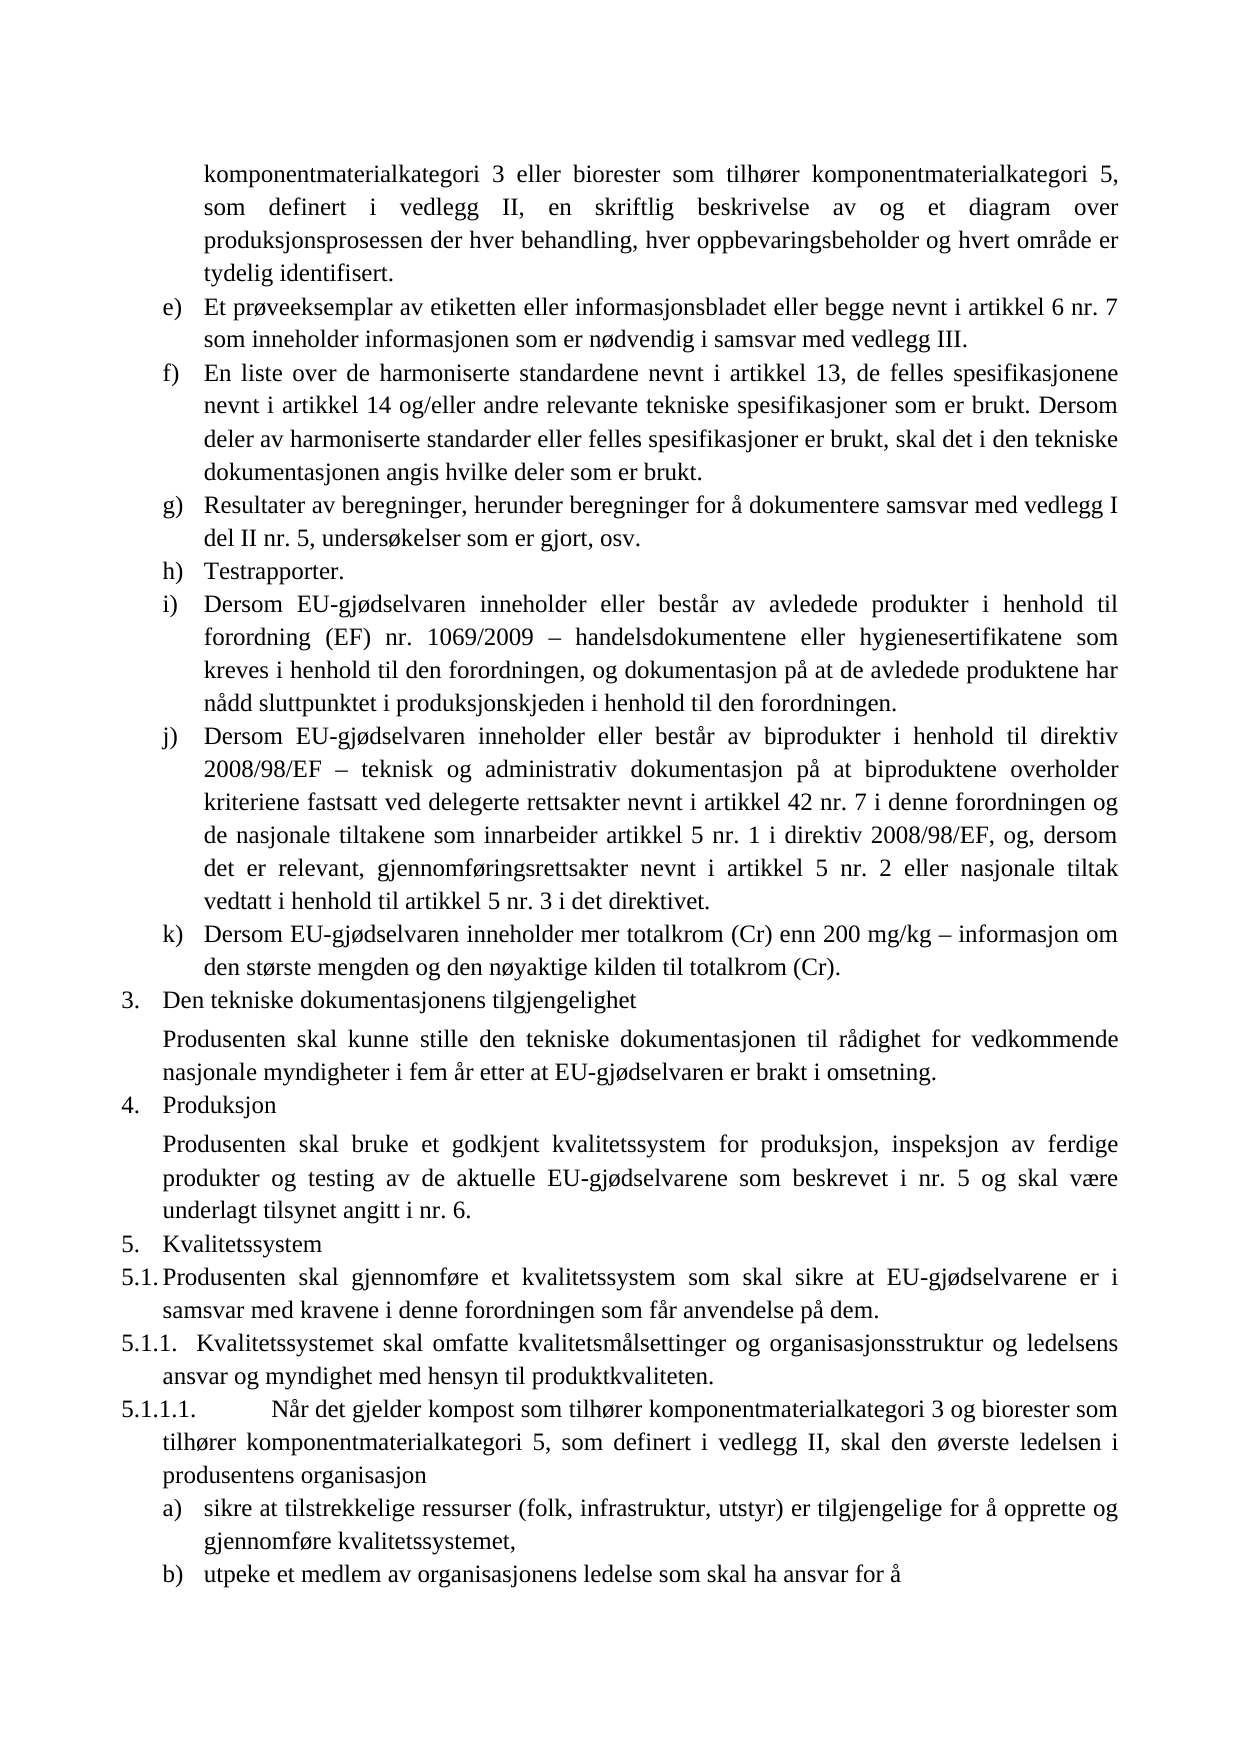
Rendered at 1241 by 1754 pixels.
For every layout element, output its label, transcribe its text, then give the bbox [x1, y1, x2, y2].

list k) Dersom EU-gjødselvaren inneholder mer totalkrom (Cr) enn 200 mg/kg – informasjon om den største mengden og den nøyaktige kilden til totalkrom (Cr). [162, 919, 1119, 981]
list f) En liste over de harmoniserte standardene nevnt i artikkel 13, de felles spesifikasjonene nevnt i artikkel 14 og/eller andre relevante tekniske spesifikasjoner som er brukt. Dersom deler av harmoniserte standarder eller felles spesifikasjoner er brukt, skal det i den tekniske dokumentasjonen angis hvilke deler som er brukt. [162, 358, 1119, 485]
list a) sikre at tilstrekkelige ressurser (folk, infrastruktur, utstyr) er tilgjengelige for å opprette og gjennomføre kvalitetssystemet, [162, 1493, 1119, 1554]
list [162, 159, 1119, 287]
list e) Et prøveeksemplar av etiketten eller informasjonsbladet eller begge nevnt i artikkel 6 nr. 7 som inneholder informasjonen som er nødvendig i samsvar med vedlegg III. [162, 292, 1119, 353]
list 5.1.1. Kvalitetssystemet skal omfatte kvalitetsmålsettinger og organisasjonsstruktur og ledelsens ansvar og myndighet med hensyn til produktkvaliteten. [121, 1328, 1119, 1389]
list h) Testrapporter. [162, 556, 1119, 584]
list g) Resultater av beregninger, herunder beregninger for å dokumentere samsvar med vedlegg I del II nr. 5, undersøkelser som er gjort, osv. [162, 490, 1119, 551]
list 5.1. Produsenten skal gjennomføre et kvalitetssystem som skal sikre at EU-gjødselvarene er i samsvar med kravene i denne forordningen som får anvendelse på dem. [121, 1262, 1119, 1323]
list 5. Kvalitetssystem [121, 1229, 1119, 1257]
list 5.1.1.1. Når det gjelder kompost som tilhører komponentmaterialkategori 3 og biorester som tilhører komponentmaterialkategori 5, som definert i vedlegg II, skal den øverste ledelsen i produsentens organisasjon [121, 1394, 1119, 1488]
list 3. Den tekniske dokumentasjonens tilgjengelighet [121, 985, 1119, 1014]
list i) Dersom EU-gjødselvaren inneholder eller består av avledede produkter i henhold til forordning (EF) nr. 1069/2009 – handelsdokumentene eller hygienesertifikatene som kreves i henhold til den forordningen, og dokumentasjon på at de avledede produktene har nådd sluttpunktet i produksjonskjeden i henhold til den forordningen. [162, 589, 1119, 717]
list Produsenten skal kunne stille den tekniske dokumentasjonen til rådighet for vedkommende nasjonale myndigheter i fem år etter at EU-gjødselvaren er brakt i omsetning. [162, 1024, 1119, 1086]
list Produsenten skal bruke et godkjent kvalitetssystem for produksjon, inspeksjon av ferdige produkter og testing av de aktuelle EU-gjødselvarene som beskrevet i nr. 5 og skal være underlagt tilsynet angitt i nr. 6. [162, 1129, 1119, 1224]
list b) utpeke et medlem av organisasjonens ledelse som skal ha ansvar for å [162, 1559, 1119, 1588]
list j) Dersom EU-gjødselvaren inneholder eller består av biprodukter i henhold til direktiv 2008/98/EF – teknisk og administrativ dokumentasjon på at biproduktene overholder kriteriene fastsatt ved delegerte rettsakter nevnt i artikkel 42 nr. 7 i denne forordningen og de nasjonale tiltakene som innarbeider artikkel 5 nr. 1 i direktiv 2008/98/EF, og, dersom det er relevant, gjennomføringsrettsakter nevnt i artikkel 5 nr. 2 eller nasjonale tiltak vedtatt i henhold til artikkel 5 nr. 3 i det direktivet. [162, 721, 1119, 915]
list 4. Produksjon [121, 1090, 1119, 1119]
